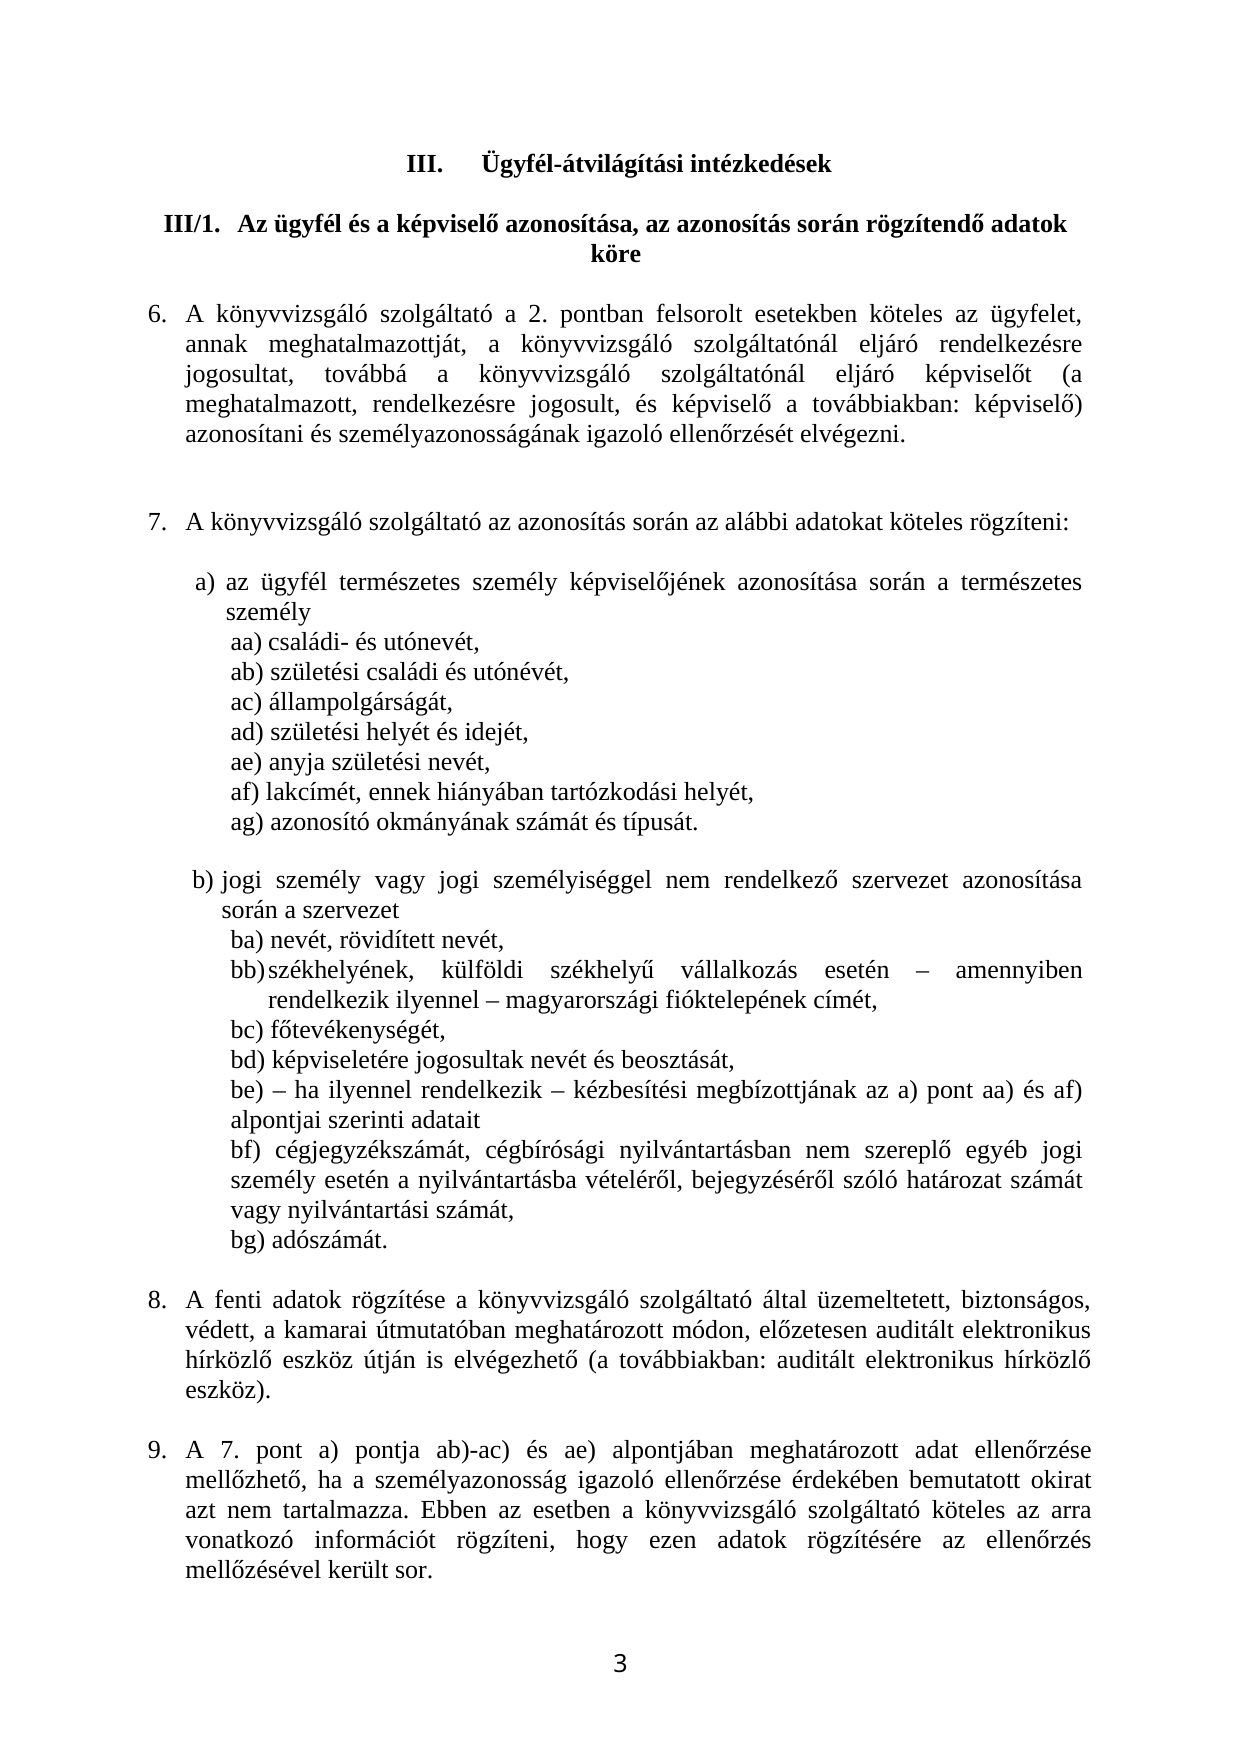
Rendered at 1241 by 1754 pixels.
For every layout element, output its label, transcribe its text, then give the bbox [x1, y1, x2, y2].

text III/1. Az ügyfél és a képviselő azonosítása, az azonosítás során rögzítendő adatok köre [148, 208, 1084, 268]
list Ügyfél-átvilágítási intézkedések [146, 148, 1093, 178]
list A 7. pont a) pontja ab)-ac) és ae) alpontjában meghatározott adat ellenőrzése mellőzhető, ha a személyazonosság igazoló ellenőrzése érdekében bemutatott okirat azt nem tartalmazza. Ebben az esetben a könyvvizsgáló szolgáltató köteles az arra vonatkozó információt rögzíteni, hogy ezen adatok rögzítésére az ellenőrzés mellőzésével került sor. [148, 1434, 1093, 1584]
text ad) születési helyét és idejét, [230, 716, 1084, 746]
list A könyvvizsgáló szolgáltató a 2. pontban felsorolt esetekben köteles az ügyfelet, annak meghatalmazottját, a könyvvizsgáló szolgáltatónál eljáró rendelkezésre jogosultat, továbbá a könyvvizsgáló szolgáltatónál eljáró képviselőt (a meghatalmazott, rendelkezésre jogosult, és képviselő a továbbiakban: képviselő) azonosítani és személyazonosságának igazoló ellenőrzését elvégezni. [148, 298, 1084, 448]
text bf) cégjegyzékszámát, cégbírósági nyilvántartásban nem szereplő egyéb jogi személy esetén a nyilvántartásba vételéről, bejegyzéséről szóló határozat számát vagy nyilvántartási számát, [230, 1134, 1084, 1224]
text bg) adószámát. [230, 1224, 1084, 1254]
text a) az ügyfél természetes személy képviselőjének azonosítása során a természetes személy [195, 566, 1084, 626]
text bd) képviseletére jogosultak nevét és beosztását, [230, 1044, 1084, 1074]
text ba) nevét, rövidített nevét, [230, 924, 1084, 954]
list székhelyének, külföldi székhelyű vállalkozás esetén – amennyiben rendelkezik ilyennel – magyarországi fióktelepének címét, [230, 954, 1084, 1014]
text ag) azonosító okmányának számát és típusát. [230, 806, 1084, 836]
text ab) születési családi és utónévét, [230, 656, 1084, 686]
text ac) állampolgárságát, [230, 686, 1084, 716]
list családi- és utónevét, [230, 626, 1084, 656]
text af) lakcímét, ennek hiányában tartózkodási helyét, [230, 776, 1084, 806]
list A fenti adatok rögzítése a könyvvizsgáló szolgáltató által üzemeltetett, biztonságos, védett, a kamarai útmutatóban meghatározott módon, előzetesen auditált elektronikus hírközlő eszköz útján is elvégezhető (a továbbiakban: auditált elektronikus hírközlő eszköz). [148, 1284, 1093, 1404]
text bc) főtevékenységét, [230, 1014, 1084, 1044]
list A könyvvizsgáló szolgáltató az azonosítás során az alábbi adatokat köteles rögzíteni: [148, 506, 1084, 536]
text be) – ha ilyennel rendelkezik – kézbesítési megbízottjának az a) pont aa) és af) alpontjai szerinti adatait [230, 1074, 1084, 1134]
text b) jogi személy vagy jogi személyiséggel nem rendelkező szervezet azonosítása során a szervezet [192, 864, 1084, 924]
text ae) anyja születési nevét, [230, 746, 1084, 776]
